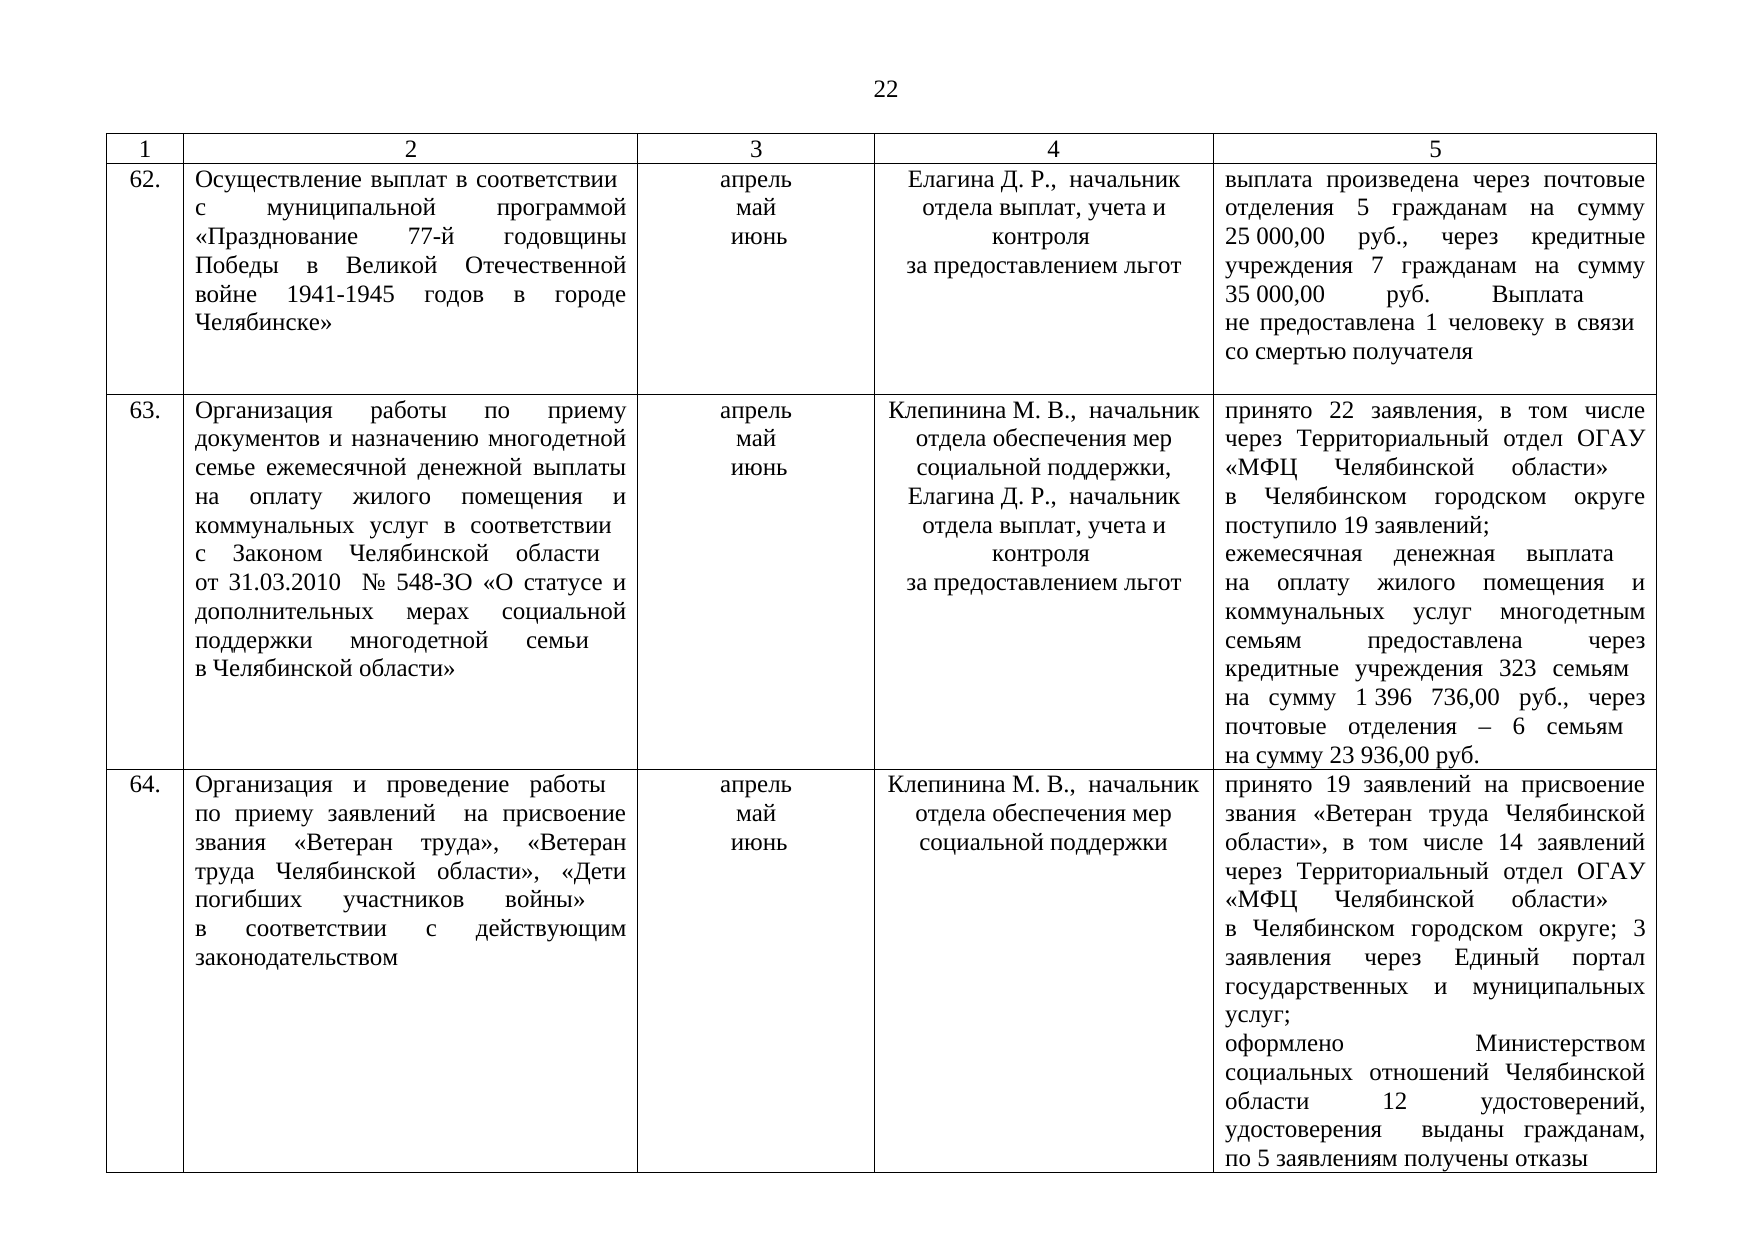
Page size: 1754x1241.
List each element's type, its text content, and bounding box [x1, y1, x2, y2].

table_cell 62. [107, 164, 183, 394]
table_cell 2 [184, 134, 637, 163]
table_cell апрель май июнь [638, 395, 874, 768]
table_cell 4 [875, 134, 1213, 163]
table_cell апрель май июнь [638, 770, 874, 1172]
table_cell Организация и проведение работы по приему заявлений на присвоение звания «Ветеран труда», «Ветеран труда Челябинской области», «Дети погибших участников войны» в соответствии с действующим законодательством [184, 770, 637, 1172]
table_cell 3 [638, 134, 874, 163]
table_cell 64. [107, 770, 183, 1172]
table_cell Клепинина М. В., начальник отдела обеспечения мер социальной поддержки, Елагина Д. Р., начальник отдела выплат, учета и контроля за предоставлением льгот [875, 395, 1213, 768]
table_cell Организация работы по приему документов и назначению многодетной семье ежемесячной денежной выплаты на оплату жилого помещения и коммунальных услуг в соответствии с Законом Челябинской области от 31.03.2010 № 548-ЗО «О статусе и дополнительных мерах социальной поддержки многодетной семьи в Челябинской области» [184, 395, 637, 768]
table_cell принято 22 заявления, в том числе через Территориальный отдел ОГАУ «МФЦ Челябинской области» в Челябинском городском округе поступило 19 заявлений; ежемесячная денежная выплата на оплату жилого помещения и коммунальных услуг многодетным семьям предоставлена через кредитные учреждения 323 семьям на сумму 1 396 736,00 руб., через почтовые отделения – 6 семьям на сумму 23 936,00 руб. [1214, 395, 1656, 768]
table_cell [875, 164, 1213, 394]
table_cell апрель май июнь [638, 164, 874, 394]
table_cell Клепинина М. В., начальник отдела обеспечения мер социальной поддержки [875, 770, 1213, 1172]
table_cell выплата произведена через почтовые отделения 5 гражданам на сумму 25 000,00 руб., через кредитные учреждения 7 гражданам на сумму 35 000,00 руб. Выплата не предоставлена 1 человеку в связи со смертью получателя [1214, 164, 1656, 394]
table_cell принято 19 заявлений на присвоение звания «Ветеран труда Челябинской области», в том числе 14 заявлений через Территориальный отдел ОГАУ «МФЦ Челябинской области» в Челябинском городском округе; 3 заявления через Единый портал государственных и муниципальных услуг; оформлено Министерством социальных отношений Челябинской области 12 удостоверений, удостоверения выданы гражданам, по 5 заявлениям получены отказы [1214, 770, 1656, 1172]
table_cell 5 [1214, 134, 1656, 163]
table_cell 63. [107, 395, 183, 768]
table_cell Осуществление выплат в соответствии с муниципальной программой «Празднование 77-й годовщины Победы в Великой Отечественной войне 1941-1945 годов в городе Челябинске» [184, 164, 637, 394]
table_cell 1 [107, 134, 183, 163]
